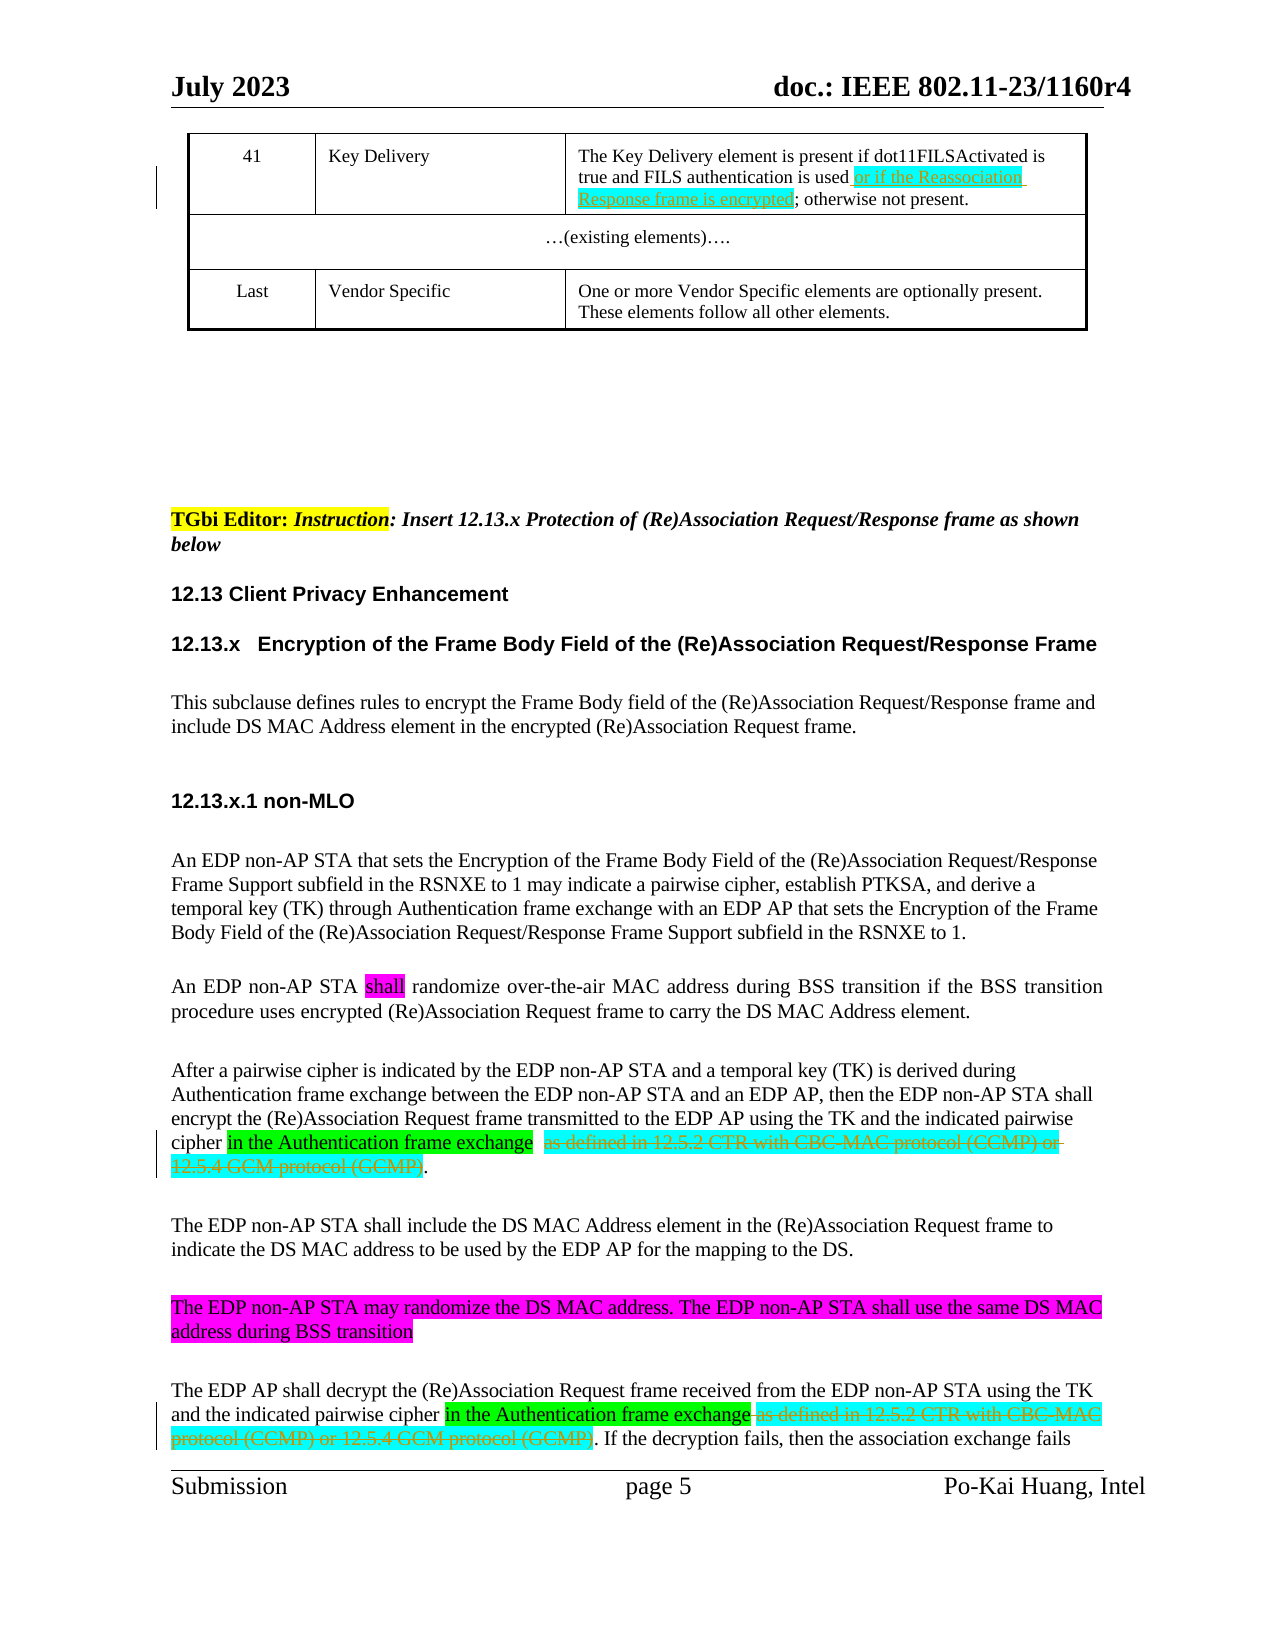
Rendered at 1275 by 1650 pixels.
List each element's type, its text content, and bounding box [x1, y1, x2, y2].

table_cell The Key Delivery element is present if dot11FILSActivated is true and FILS authentication is used; otherwise not present. [566, 134, 1085, 214]
text After a pairwise cipher is indicated by the EDP non-AP STA and a temporal key (TK) is derived during Authentication frame exchange between the EDP non-AP STA and an EDP AP, then the EDP non-AP STA shall encrypt the (Re)Association Request frame transmitted to the EDP AP using the TK and the indicated pairwise cipher in the Authentication frame exchange . [171, 1058, 1104, 1178]
text 12.13 Client Privacy Enhancement [171, 581, 1104, 606]
text TGbi Editor: Instruction: Insert 12.13.x Protection of (Re)Association Request/Response frame as shown below [171, 506, 1104, 556]
table_cell …(existing elements)…. [190, 215, 1085, 268]
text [171, 1378, 1104, 1450]
text 12.13.x Encryption of the Frame Body Field of the (Re)Association Request/Response Frame [171, 631, 1104, 656]
text An EDP non-AP STA shall randomize over-the-air MAC address during BSS transition if the BSS transition procedure uses encrypted (Re)Association Request frame to carry the DS MAC Address element. [171, 973, 1104, 1023]
text The EDP non-AP STA may randomize the DS MAC address. The EDP non-AP STA shall use the same DS MAC address during BSS transition [413, 1295, 1104, 1343]
table_cell One or more Vendor Specific elements are optionally present. These elements follow all other elements. [566, 270, 1085, 328]
table_cell 41 [190, 134, 315, 214]
text This subclause defines rules to encrypt the Frame Body field of the (Re)Association Request/Response frame and include DS MAC Address element in the encrypted (Re)Association Request frame. [171, 690, 1104, 738]
table_cell Vendor Specific [316, 270, 565, 328]
text The EDP non-AP STA shall include the DS MAC Address element in the (Re)Association Request frame to indicate the DS MAC address to be used by the EDP AP for the mapping to the DS. [171, 1212, 1104, 1261]
table_cell Key Delivery [316, 134, 565, 214]
table_cell Last [190, 270, 315, 328]
text An EDP non-AP STA that sets the Encryption of the Frame Body Field of the (Re)Association Request/Response Frame Support subfield in the RSNXE to 1 may indicate a pairwise cipher, establish PTKSA, and derive a temporal key (TK) through Authentication frame exchange with an EDP AP that sets the Encryption of the Frame Body Field of the (Re)Association Request/Response Frame Support subfield in the RSNXE to 1. [171, 848, 1104, 944]
text 12.13.x.1 non-MLO [171, 788, 1104, 813]
